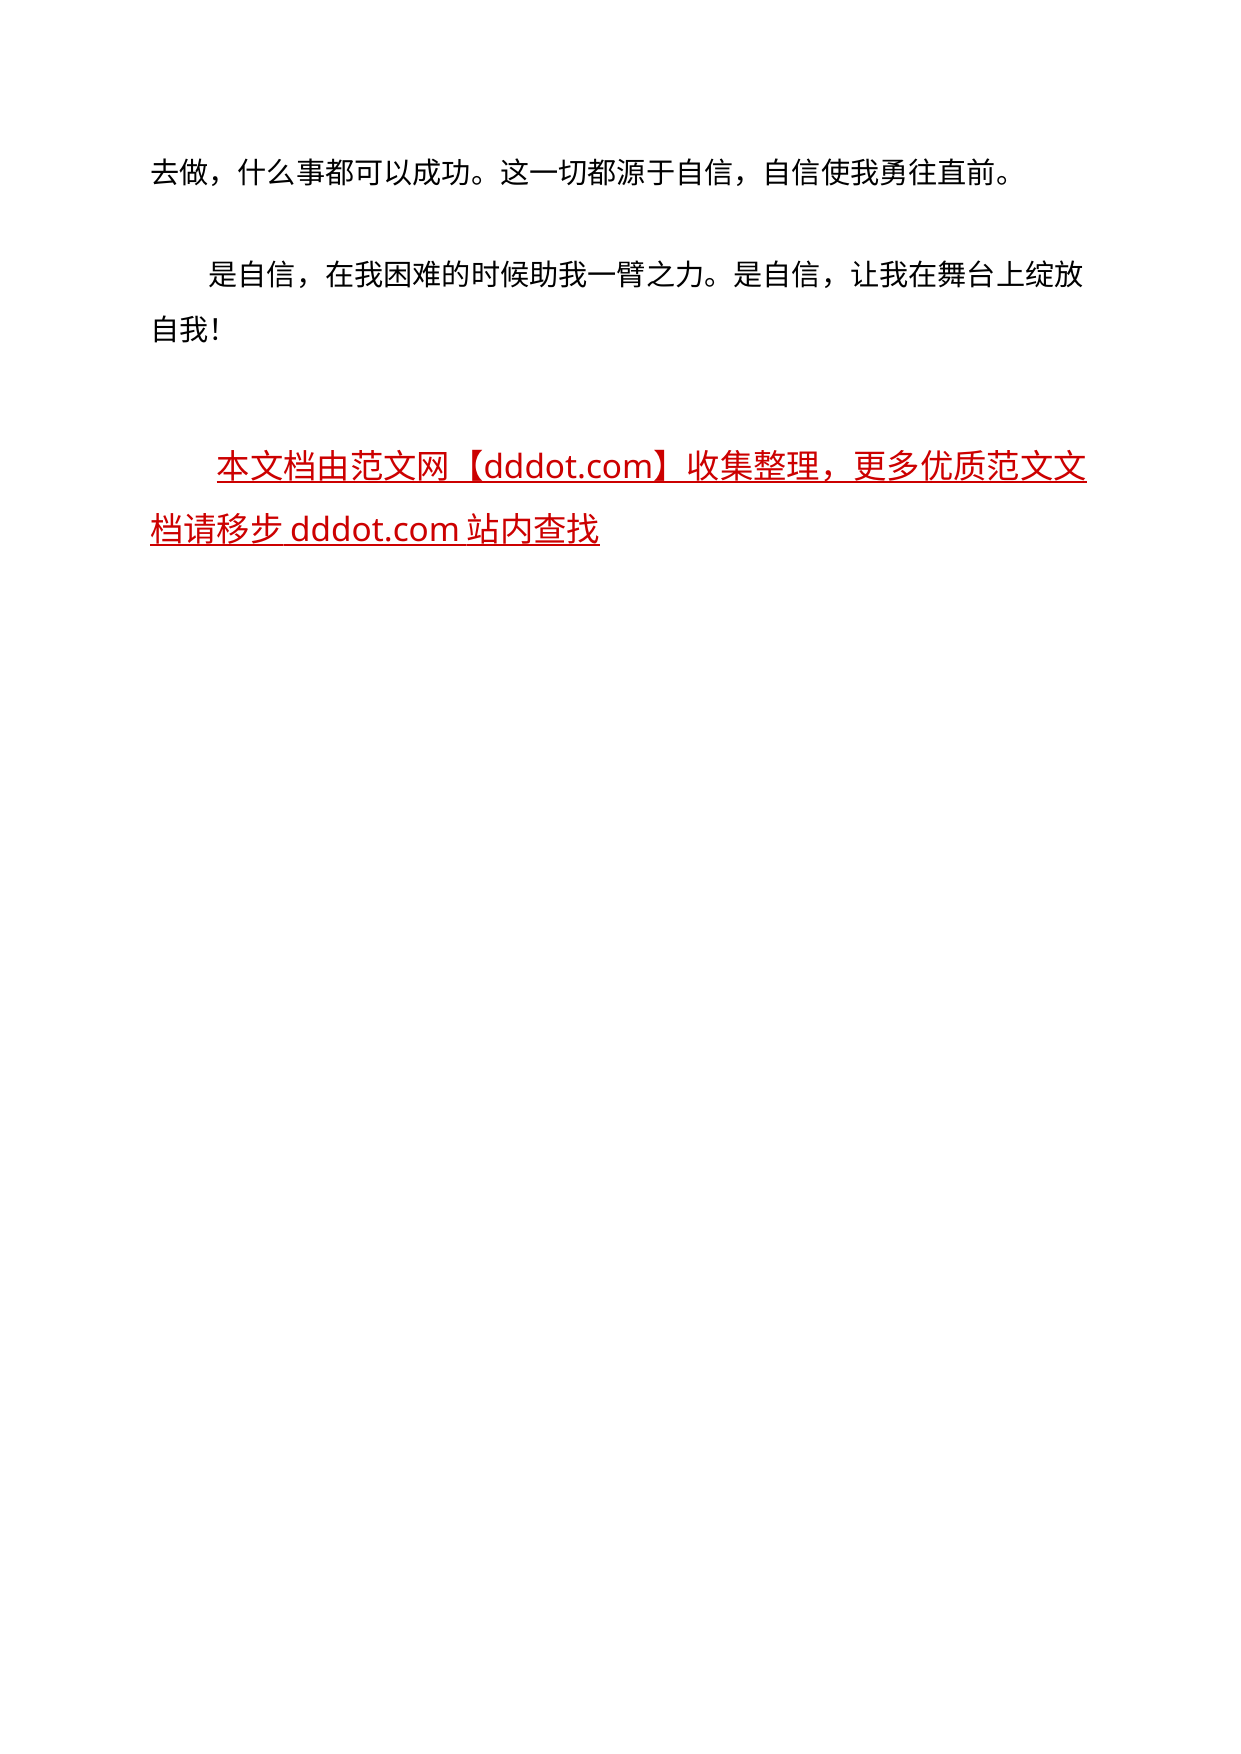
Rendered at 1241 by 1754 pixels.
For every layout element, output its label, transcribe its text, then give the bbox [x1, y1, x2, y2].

text 本文档由范文网【dddot.com】收集整理，更多优质范文文档请移步dddot.com站内查找 [150, 440, 1090, 551]
text 是自信，在我困难的时候助我一臂之力。是自信，让我在舞台上绽放自我！ [150, 252, 1090, 349]
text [150, 150, 1090, 192]
